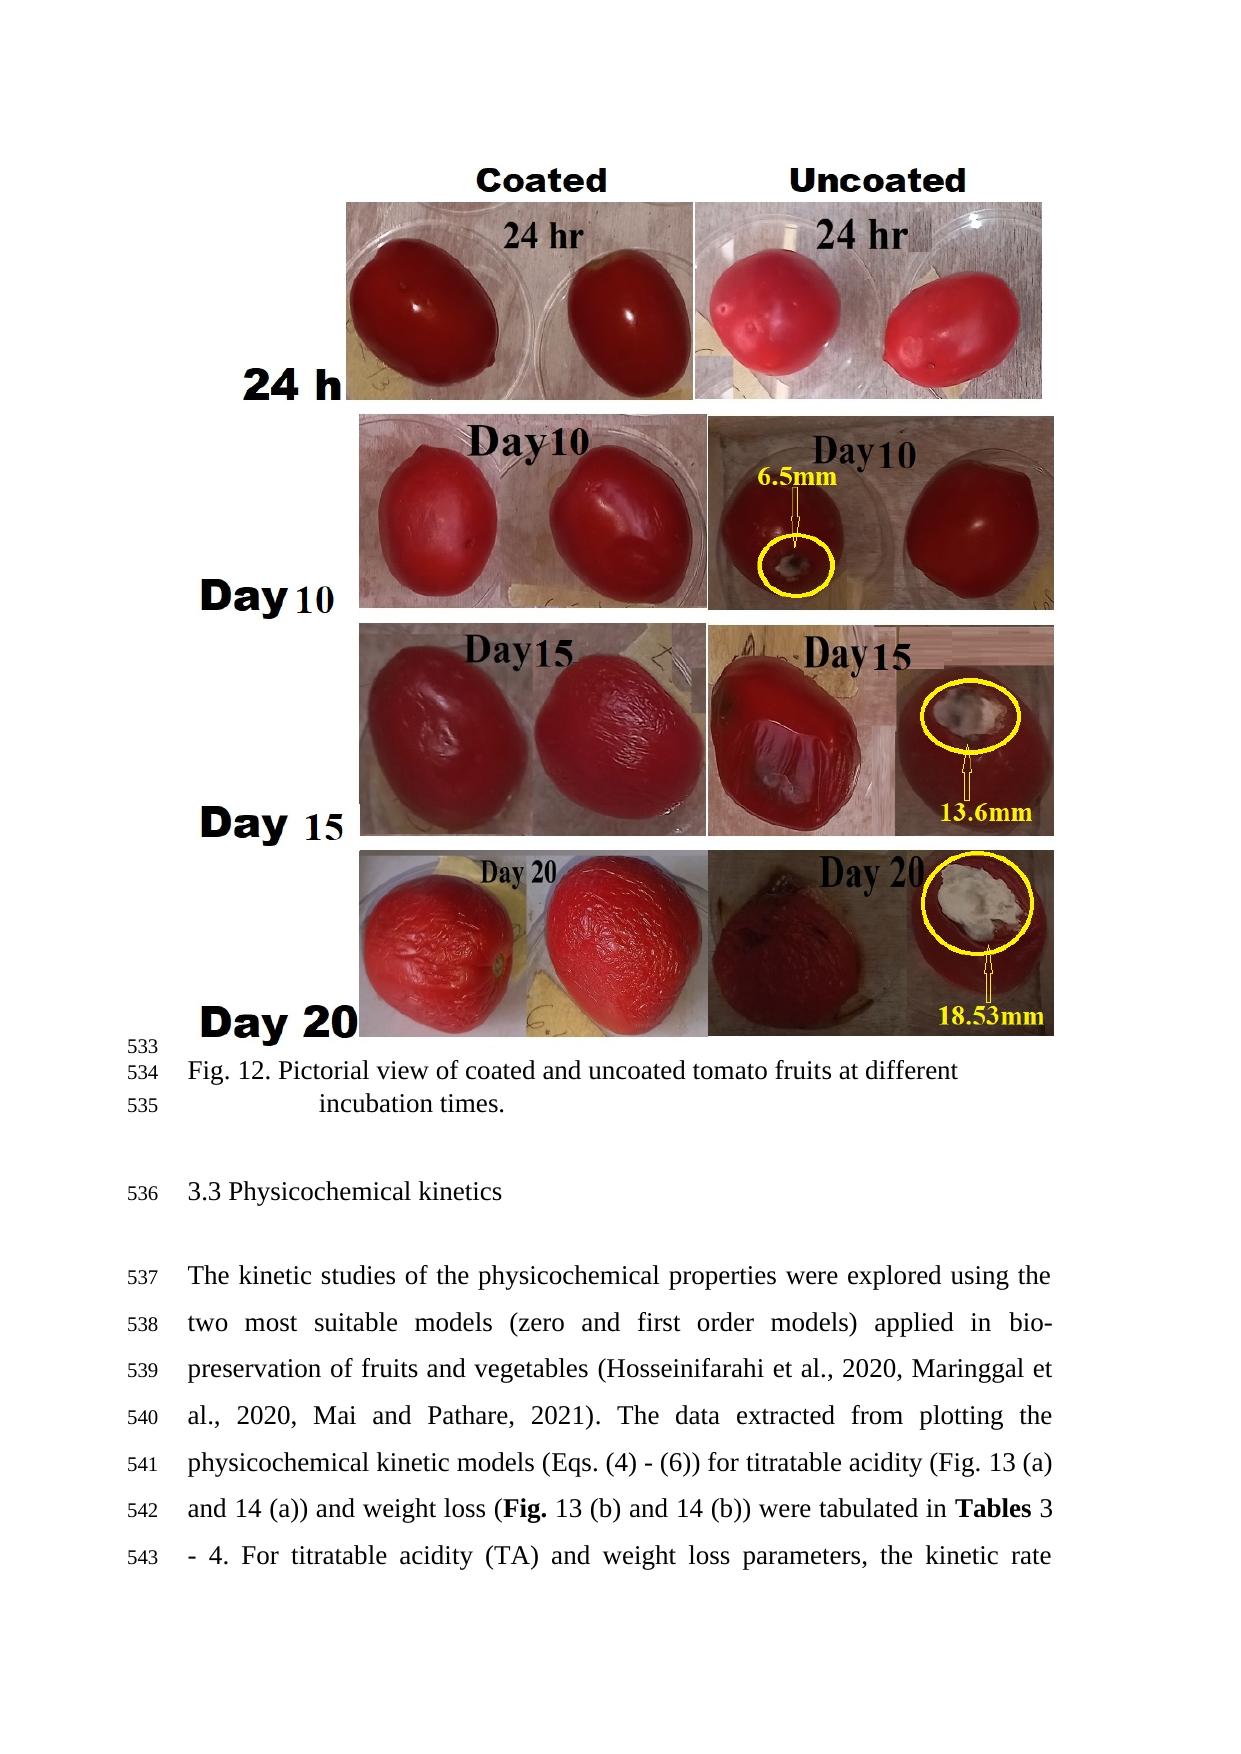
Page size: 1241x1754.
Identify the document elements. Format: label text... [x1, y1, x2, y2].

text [187, 1259, 1053, 1570]
text 3.3 Physicochemical kinetics [187, 1175, 1053, 1206]
text Fig. 12. Pictorial view of coated and uncoated tomato fruits at different incubation times. [187, 1054, 1053, 1118]
picture [187, 150, 1066, 1054]
